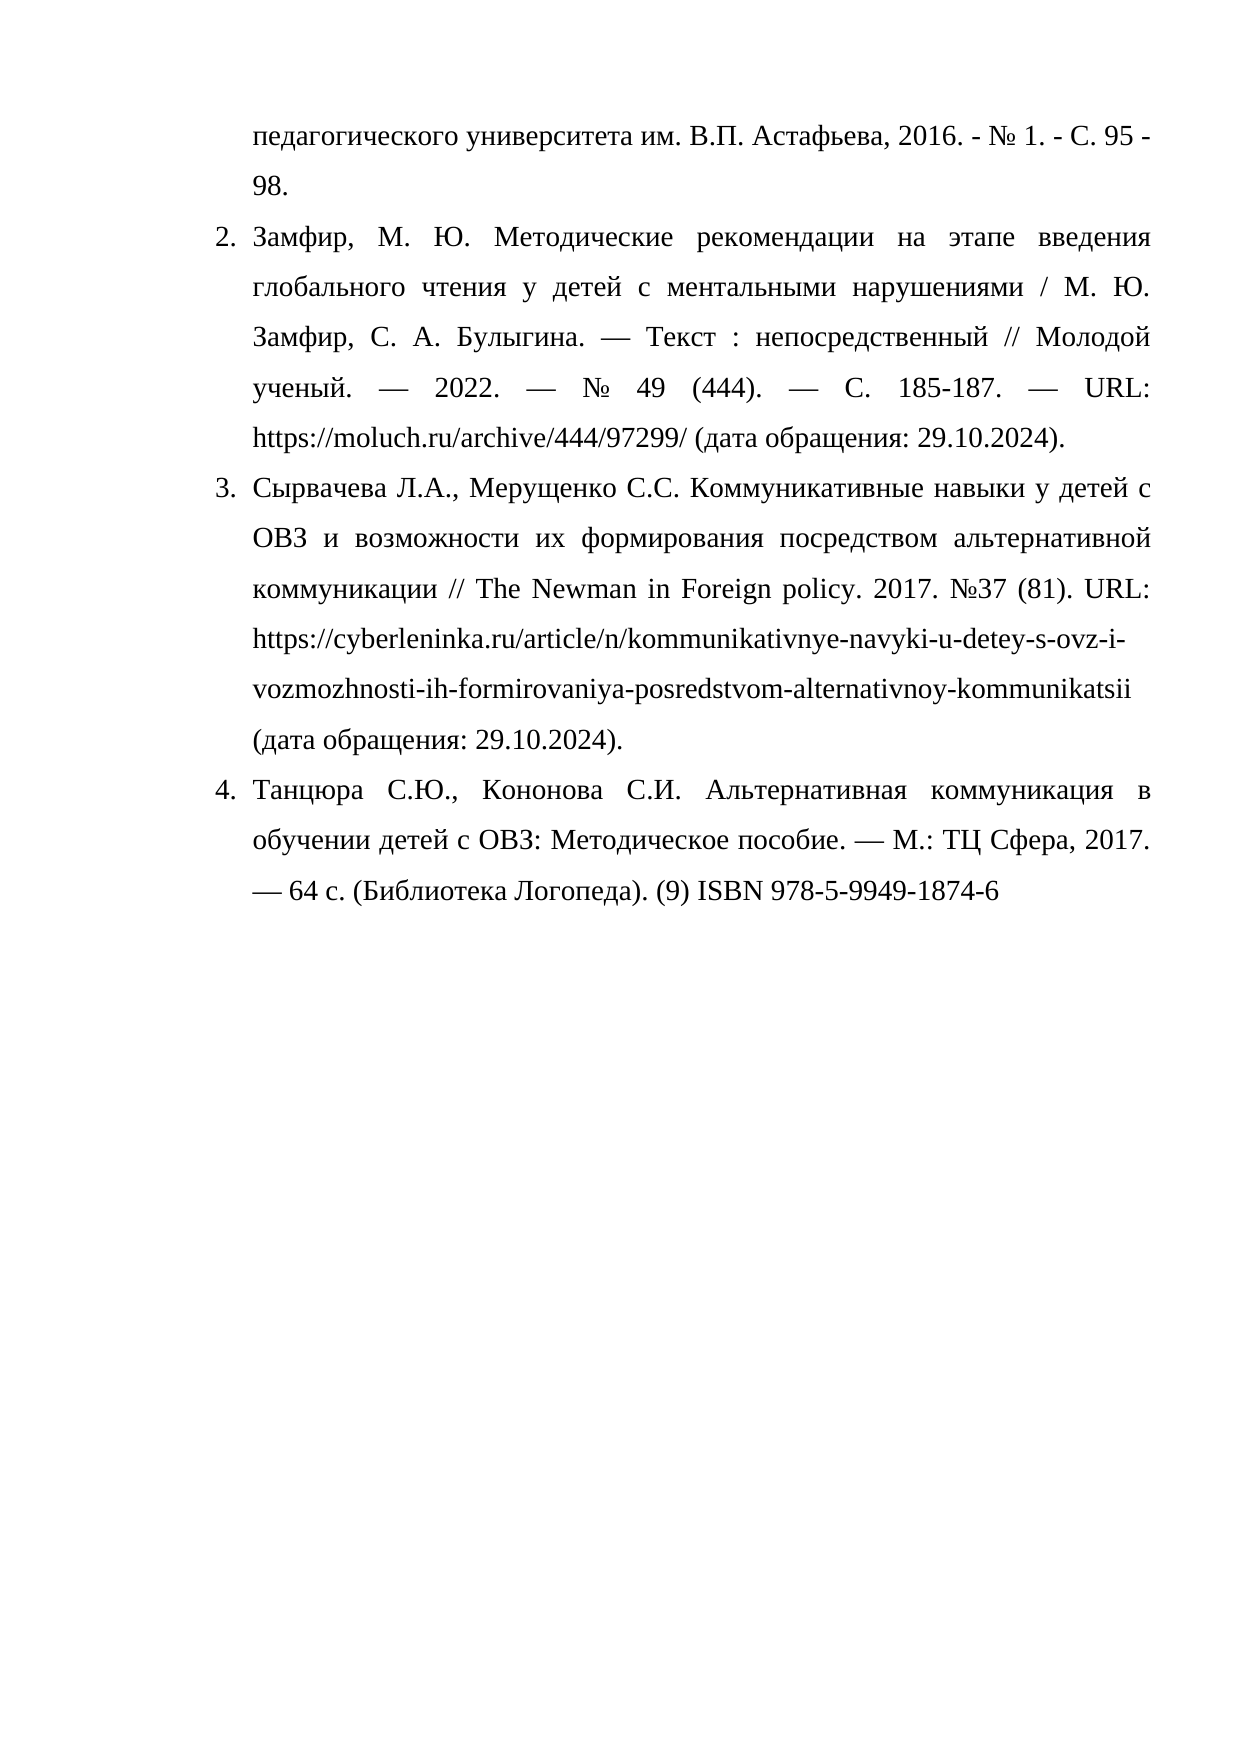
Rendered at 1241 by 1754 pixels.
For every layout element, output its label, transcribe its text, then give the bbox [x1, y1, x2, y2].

list Сырвачева Л.А., Мерущенко С.С. Коммуникативные навыки у детей с ОВЗ и возможности их формирования посредством альтернативной коммуникации // The Newman in Foreign policy. 2017. №37 (81). URL: https://cyberleninka.ru/article/n/kommunikativnye-navyki-u-detey-s-ovz-i-vozmozhnosti-ih-formirovaniya-posredstvom-alternativnoy-kommunikatsii (дата обращения: 29.10.2024). [215, 470, 1152, 755]
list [215, 118, 1152, 202]
list Замфир, М. Ю. Методические рекомендации на этапе введения глобального чтения у детей с ментальными нарушениями / М. Ю. Замфир, С. А. Булыгина. — Текст : непосредственный // Молодой ученый. — 2022. — № 49 (444). — С. 185-187. — URL: https://moluch.ru/archive/444/97299/ (дата обращения: 29.10.2024). [215, 219, 1152, 453]
list Танцюра С.Ю., Кононова С.И. Альтернативная коммуникация в обучении детей с ОВЗ: Методическое пособие. — М.: ТЦ Сфера, 2017. — 64 с. (Библиотека Логопеда). (9) ISBN 978-5-9949-1874-6 [215, 772, 1152, 906]
